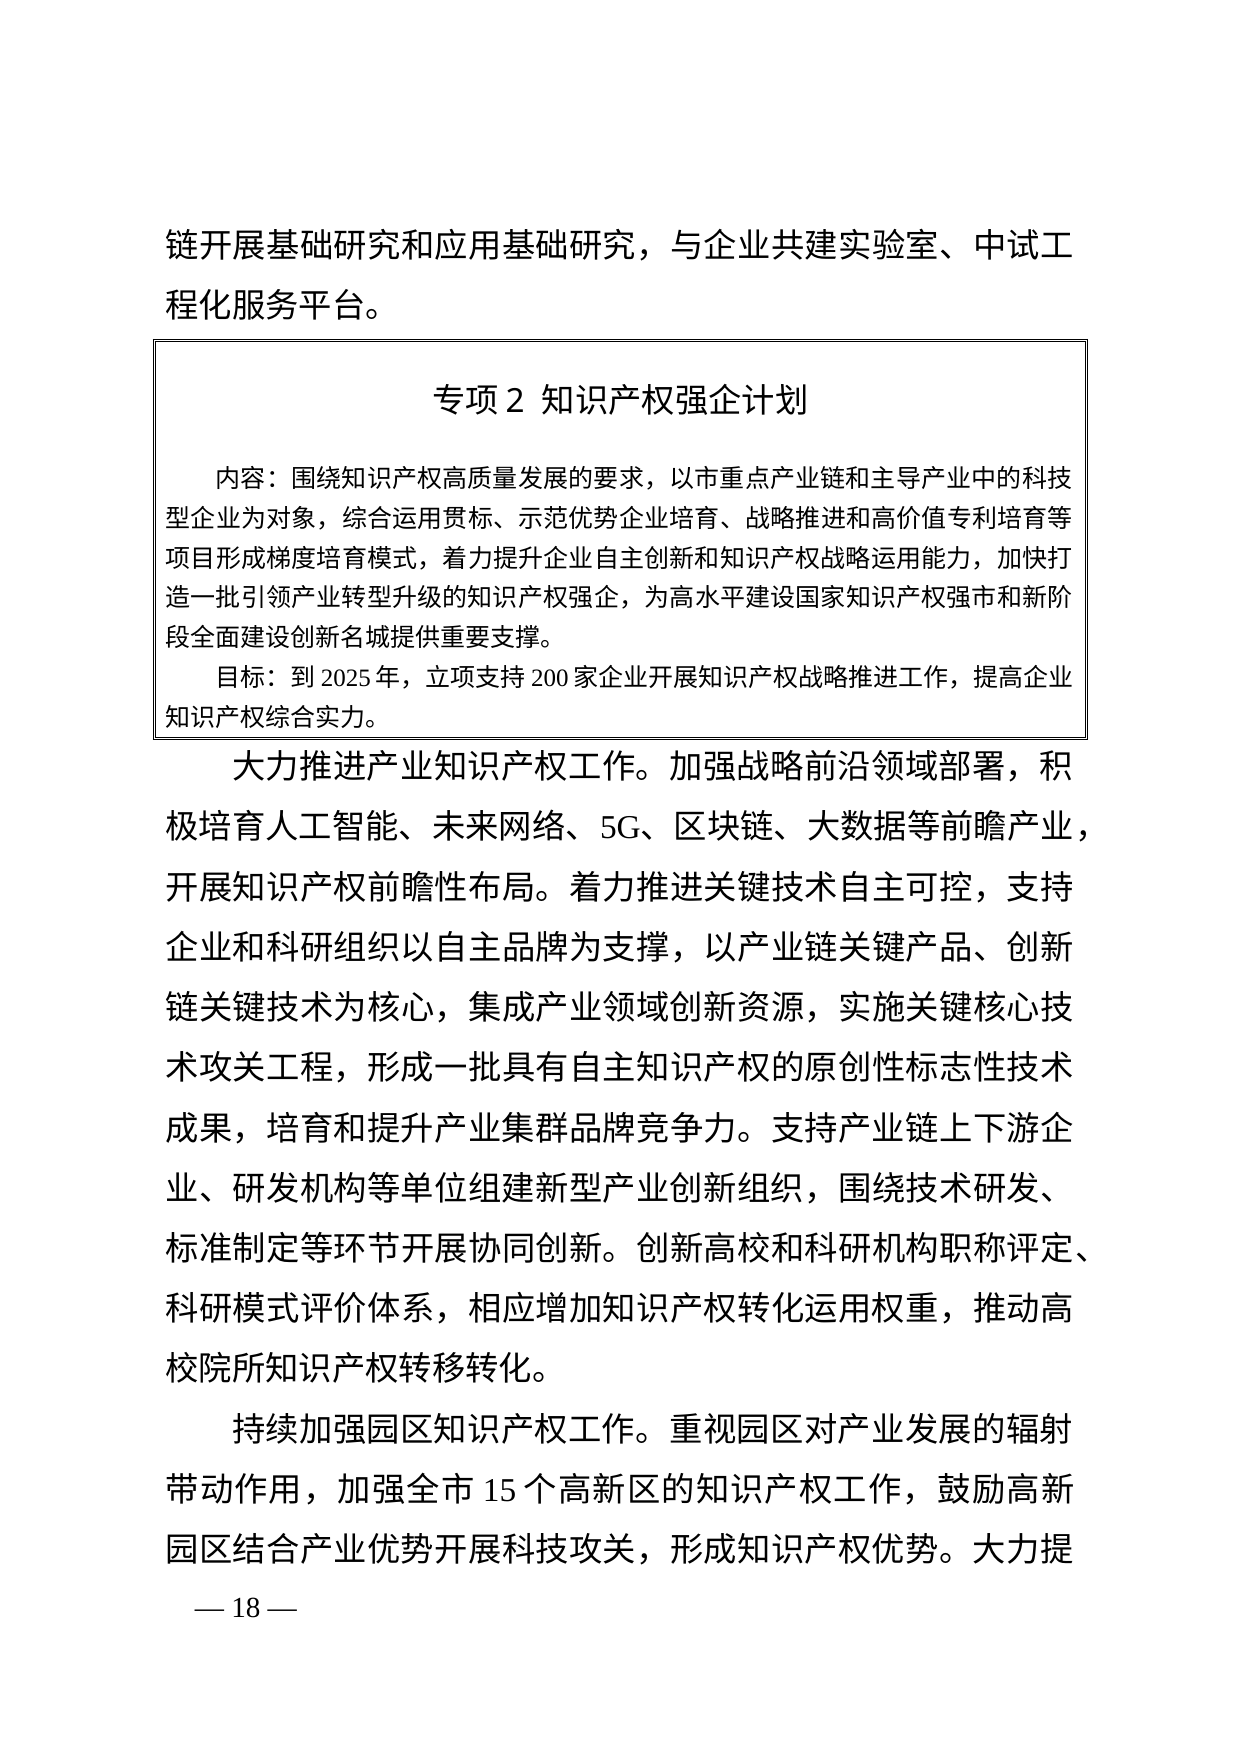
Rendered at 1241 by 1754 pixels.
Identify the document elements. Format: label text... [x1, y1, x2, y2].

table_header 专项2 知识产权强企计划 内容：围绕知识产权高质量发展的要求，以市重点产业链和主导产业中的科技型企业为对象，综合运用贯标、示范优势企业培育、战略推进和高价值专利培育等项目形成梯度培育模式，着力提升企业自主创新和知识产权战略运用能力，加快打造一批引领产业转型升级的知识产权强企，为高水平建设国家知识产权强市和新阶段全面建设创新名城提供重要支撑。 目标：到2025年，立项支持200家企业开展知识产权战略推进工作，提高企业知识产权综合实力。 [156, 342, 1085, 737]
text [165, 1402, 1075, 1571]
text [165, 218, 1075, 327]
text 大力推进产业知识产权工作。加强战略前沿领域部署，积极培育人工智能、未来网络、5G、区块链、大数据等前瞻产业，开展知识产权前瞻性布局。着力推进关键技术自主可控，支持企业和科研组织以自主品牌为支撑，以产业链关键产品、创新链关键技术为核心，集成产业领域创新资源，实施关键核心技术攻关工程，形成一批具有自主知识产权的原创性标志性技术成果，培育和提升产业集群品牌竞争力。支持产业链上下游企业、研发机构等单位组建新型产业创新组织，围绕技术研发、标准制定等环节开展协同创新。创新高校和科研机构职称评定、科研模式评价体系，相应增加知识产权转化运用权重，推动高校院所知识产权转移转化。 [165, 740, 1075, 1390]
